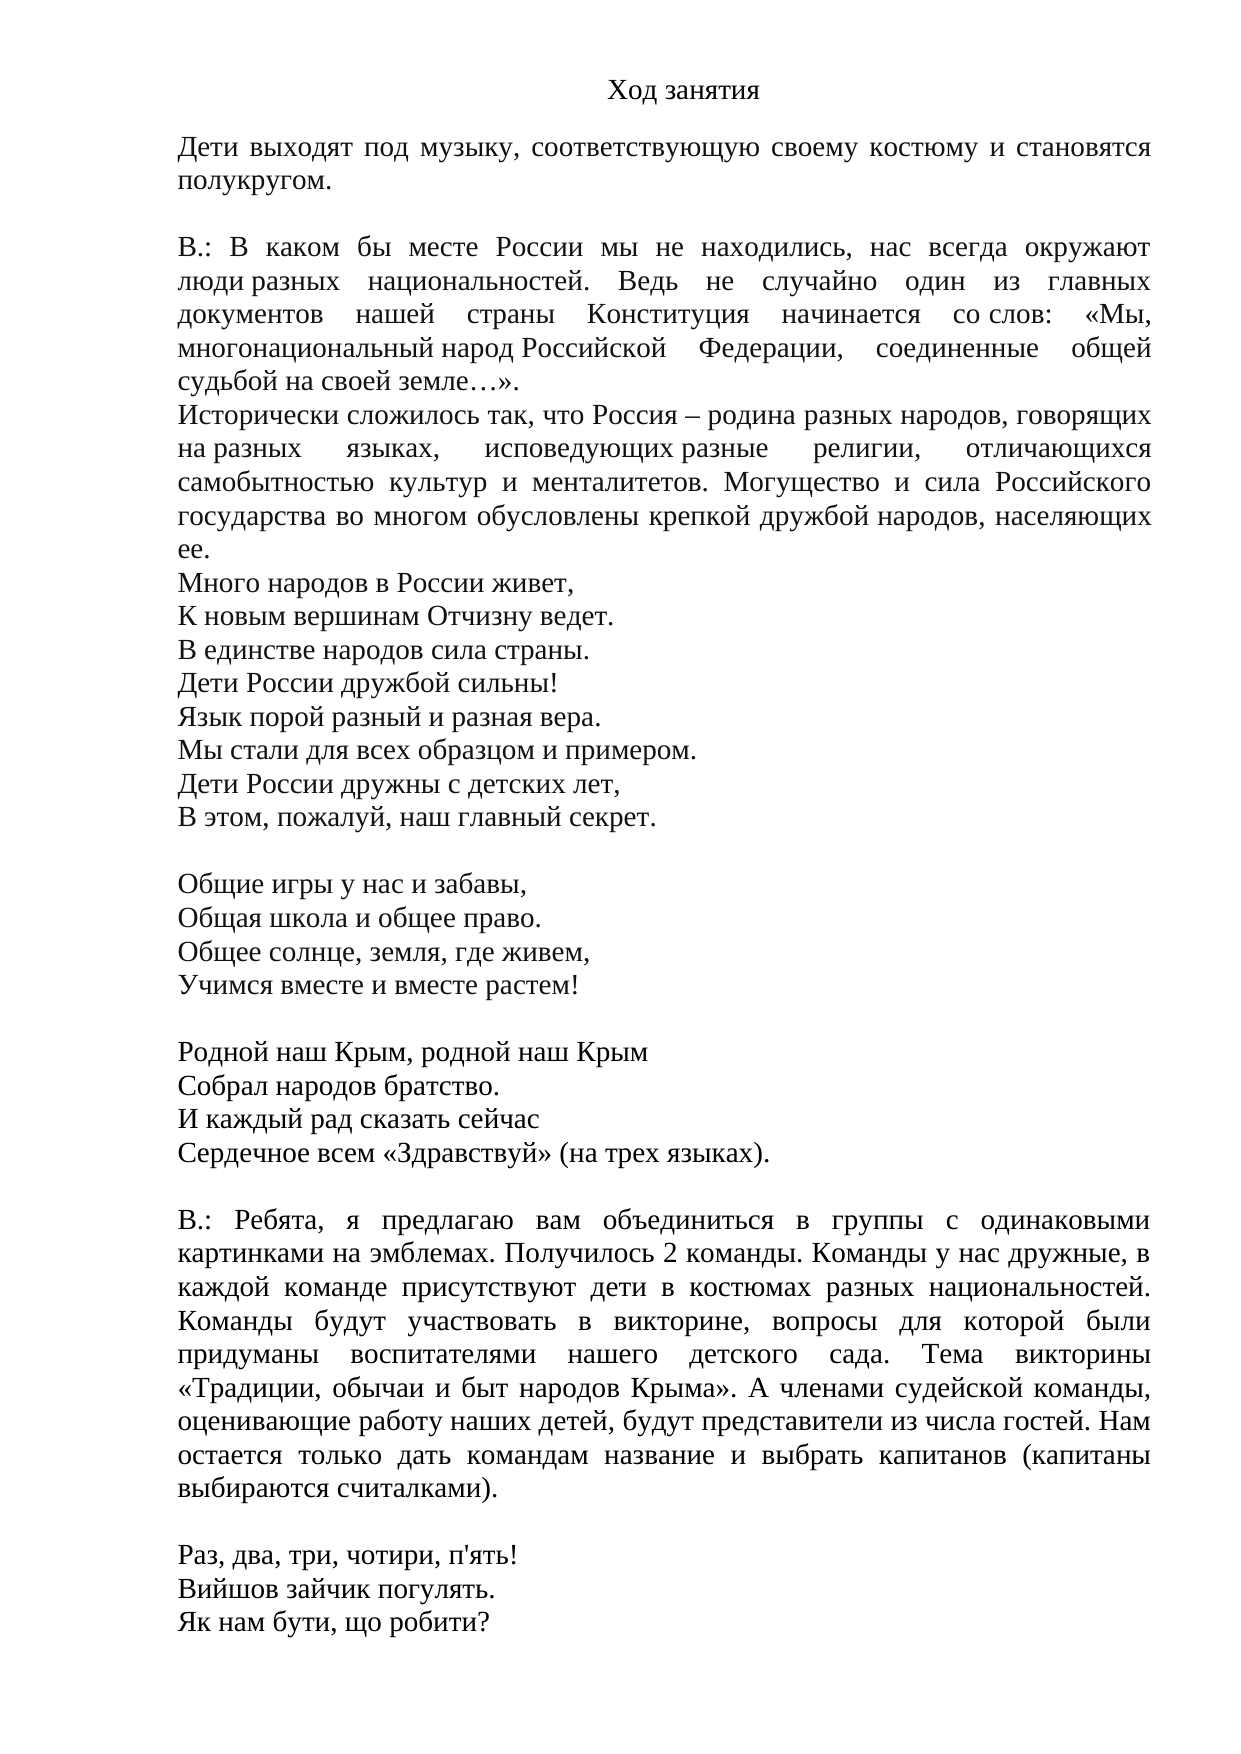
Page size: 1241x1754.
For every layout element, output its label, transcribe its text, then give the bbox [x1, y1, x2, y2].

text К новым вершинам Отчизну ведет. [177, 598, 1152, 632]
text Общее солнце, земля, где живем, [177, 934, 1152, 967]
text Раз, два, три, чотири, п'ять! [177, 1537, 1152, 1571]
text Родной наш Крым, родной наш Крым [177, 1034, 1152, 1068]
text Учимся вместе и вместе растем! [177, 967, 1152, 1001]
text В.: Ребята, я предлагаю вам объединиться в группы с одинаковыми картинками на эмблемах. Получилось 2 команды. Команды у нас дружные, в каждой команде присутствуют дети в костюмах разных национальностей. Команды будут участвовать в викторине, вопросы для которой были придуманы воспитателями нашего детского сада. Тема викторины «Традиции, обычаи и быт народов Крыма». А членами судейской команды, оценивающие работу наших детей, будут представители из числа гостей. Нам остается только дать командам название и выбрать капитанов (капитаны выбираются считалками). [177, 1202, 1152, 1504]
text Дети России дружны с детских лет, [177, 766, 1152, 799]
text Ход занятия [177, 72, 1152, 105]
text Вийшов зайчик погулять. [177, 1571, 1152, 1604]
text Собрал народов братство. [177, 1068, 1152, 1101]
text Общие игры у нас и забавы, [177, 867, 1152, 900]
text Як нам бути, що робити? [177, 1604, 1152, 1638]
text Исторически сложилось так, что Россия – родина разных народов, говорящих на разных языках, исповедующих разные религии, отличающихся самобытностью культур и менталитетов. Могущество и сила Российского государства во многом обусловлены крепкой дружбой народов, населяющих ее. [177, 397, 1152, 565]
text И каждый рад сказать сейчас [177, 1101, 1152, 1135]
text В единстве народов сила страны. [177, 632, 1152, 665]
text В этом, пожалуй, наш главный секрет. [177, 799, 1152, 833]
text В.: В каком бы месте России мы не находились, нас всегда окружают люди разных национальностей. Ведь не случайно один из главных документов нашей страны Конституция начинается со слов: «Мы, многонациональный народ Российской Федерации, соединенные общей судьбой на своей земле…». [177, 229, 1152, 397]
text Общая школа и общее право. [177, 900, 1152, 934]
text Мы стали для всех образцом и примером. [177, 732, 1152, 766]
text Дети России дружбой сильны! [177, 665, 1152, 699]
text Язык порой разный и разная вера. [177, 699, 1152, 732]
text Сердечное всем «Здравствуй» (на трех языках). [177, 1135, 1152, 1168]
text Дети выходят под музыку, соответствующую своему костюму и становятся полукругом. [177, 129, 1152, 196]
text Много народов в России живет, [177, 565, 1152, 598]
